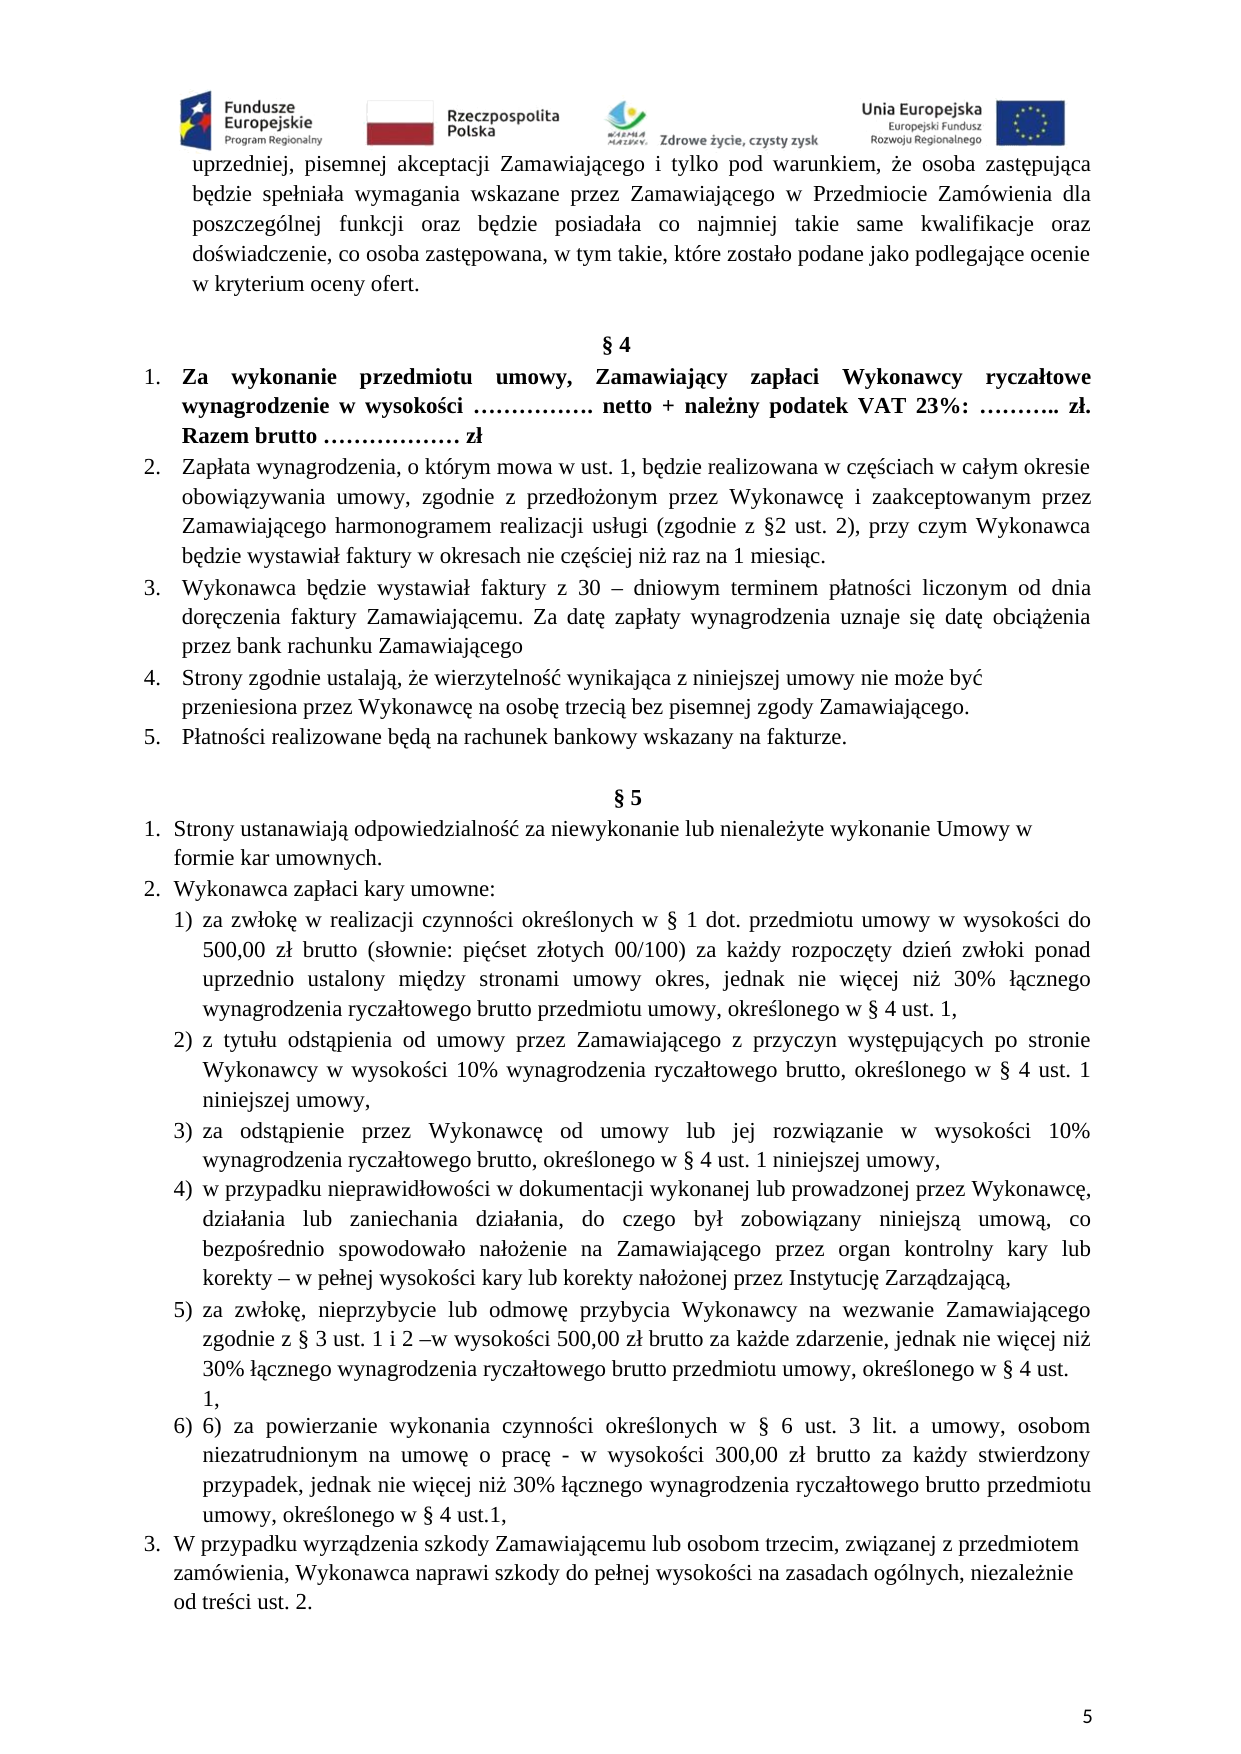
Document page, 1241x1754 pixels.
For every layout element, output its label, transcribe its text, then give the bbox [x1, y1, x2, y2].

list Wykonawca będzie wystawiał faktury z 30 – dniowym terminem płatności liczonym od dnia doręczenia faktury Zamawiającemu. Za datę zapłaty wynagrodzenia uznaje się datę obciążenia przez bank rachunku Zamawiającego [144, 573, 1092, 659]
list 4 [602, 331, 1092, 358]
text § 5 [144, 784, 1111, 811]
text 1, [202, 1385, 1092, 1412]
list Strony ustanawiają odpowiedzialność za niewykonanie lub nienależyte wykonanie Umowy w formie kar umownych. [144, 815, 1092, 871]
list w przypadku nieprawidłowości w dokumentacji wykonanej lub prowadzonej przez Wykonawcę, działania lub zaniechania działania, do czego był zobowiązany niniejszą umową, co bezpośrednio spowodowało nałożenie na Zamawiającego przez organ kontrolny kary lub korekty – w pełnej wysokości kary lub korekty nałożonej przez Instytucję Zarządzającą, [173, 1175, 1092, 1291]
list Strony zgodnie ustalają, że wierzytelność wynikająca z niniejszej umowy nie może być przeniesiona przez Wykonawcę na osobę trzecią bez pisemnej zgody Zamawiającego. [144, 664, 1092, 719]
list W przypadku wyrządzenia szkody Zamawiającemu lub osobom trzecim, związanej z przedmiotem zamówienia, Wykonawca naprawi szkody do pełnej wysokości na zasadach ogólnych, niezależnie od treści ust. 2. [144, 1530, 1092, 1615]
list Zapłata wynagrodzenia, o którym mowa w ust. 1, będzie realizowana w częściach w całym okresie obowiązywania umowy, zgodnie z przedłożonym przez Wykonawcę i zaakceptowanym przez Zamawiającego harmonogramem realizacji usługi (zgodnie z §2 ust. 2), przy czym Wykonawca będzie wystawiał faktury w okresach nie częściej niż raz na 1 miesiąc. [144, 453, 1092, 568]
picture [147, 73, 1098, 168]
list za odstąpienie przez Wykonawcę od umowy lub jej rozwiązanie w wysokości 10% wynagrodzenia ryczałtowego brutto, określonego w § 4 ust. 1 niniejszej umowy, [173, 1117, 1092, 1173]
list 6) za powierzanie wykonania czynności określonych w § 6 ust. 3 lit. a umowy, osobom niezatrudnionym na umowę o pracę - w wysokości 300,00 zł brutto za każdy stwierdzony przypadek, jednak nie więcej niż 30% łącznego wynagrodzenia ryczałtowego brutto przedmiotu umowy, określonego w § 4 ust.1, [173, 1412, 1092, 1527]
list Za wykonanie przedmiotu umowy, Zamawiający zapłaci Wykonawcy ryczałtowe wynagrodzenie w wysokości ……………. netto + należny podatek VAT 23%: ……….. zł. Razem brutto ……………… zł [144, 363, 1092, 448]
list Płatności realizowane będą na rachunek bankowy wskazany na fakturze. [144, 723, 1092, 749]
list za zwłokę, nieprzybycie lub odmowę przybycia Wykonawcy na wezwanie Zamawiającego zgodnie z § 3 ust. 1 i 2 –w wysokości 500,00 zł brutto za każde zdarzenie, jednak nie więcej niż 30% łącznego wynagrodzenia ryczałtowego brutto przedmiotu umowy, określonego w § 4 ust. [173, 1296, 1092, 1381]
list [156, 150, 1092, 296]
list Wykonawca zapłaci kary umowne: [144, 874, 1092, 901]
list za zwłokę w realizacji czynności określonych w § 1 dot. przedmiotu umowy w wysokości do 500,00 zł brutto (słownie: pięćset złotych 00/100) za każdy rozpoczęty dzień zwłoki ponad uprzednio ustalony między stronami umowy okres, jednak nie więcej niż 30% łącznego wynagrodzenia ryczałtowego brutto przedmiotu umowy, określonego w § 4 ust. 1, [173, 906, 1092, 1021]
list z tytułu odstąpienia od umowy przez Zamawiającego z przyczyn występujących po stronie Wykonawcy w wysokości 10% wynagrodzenia ryczałtowego brutto, określonego w § 4 ust. 1 niniejszej umowy, [173, 1026, 1092, 1112]
